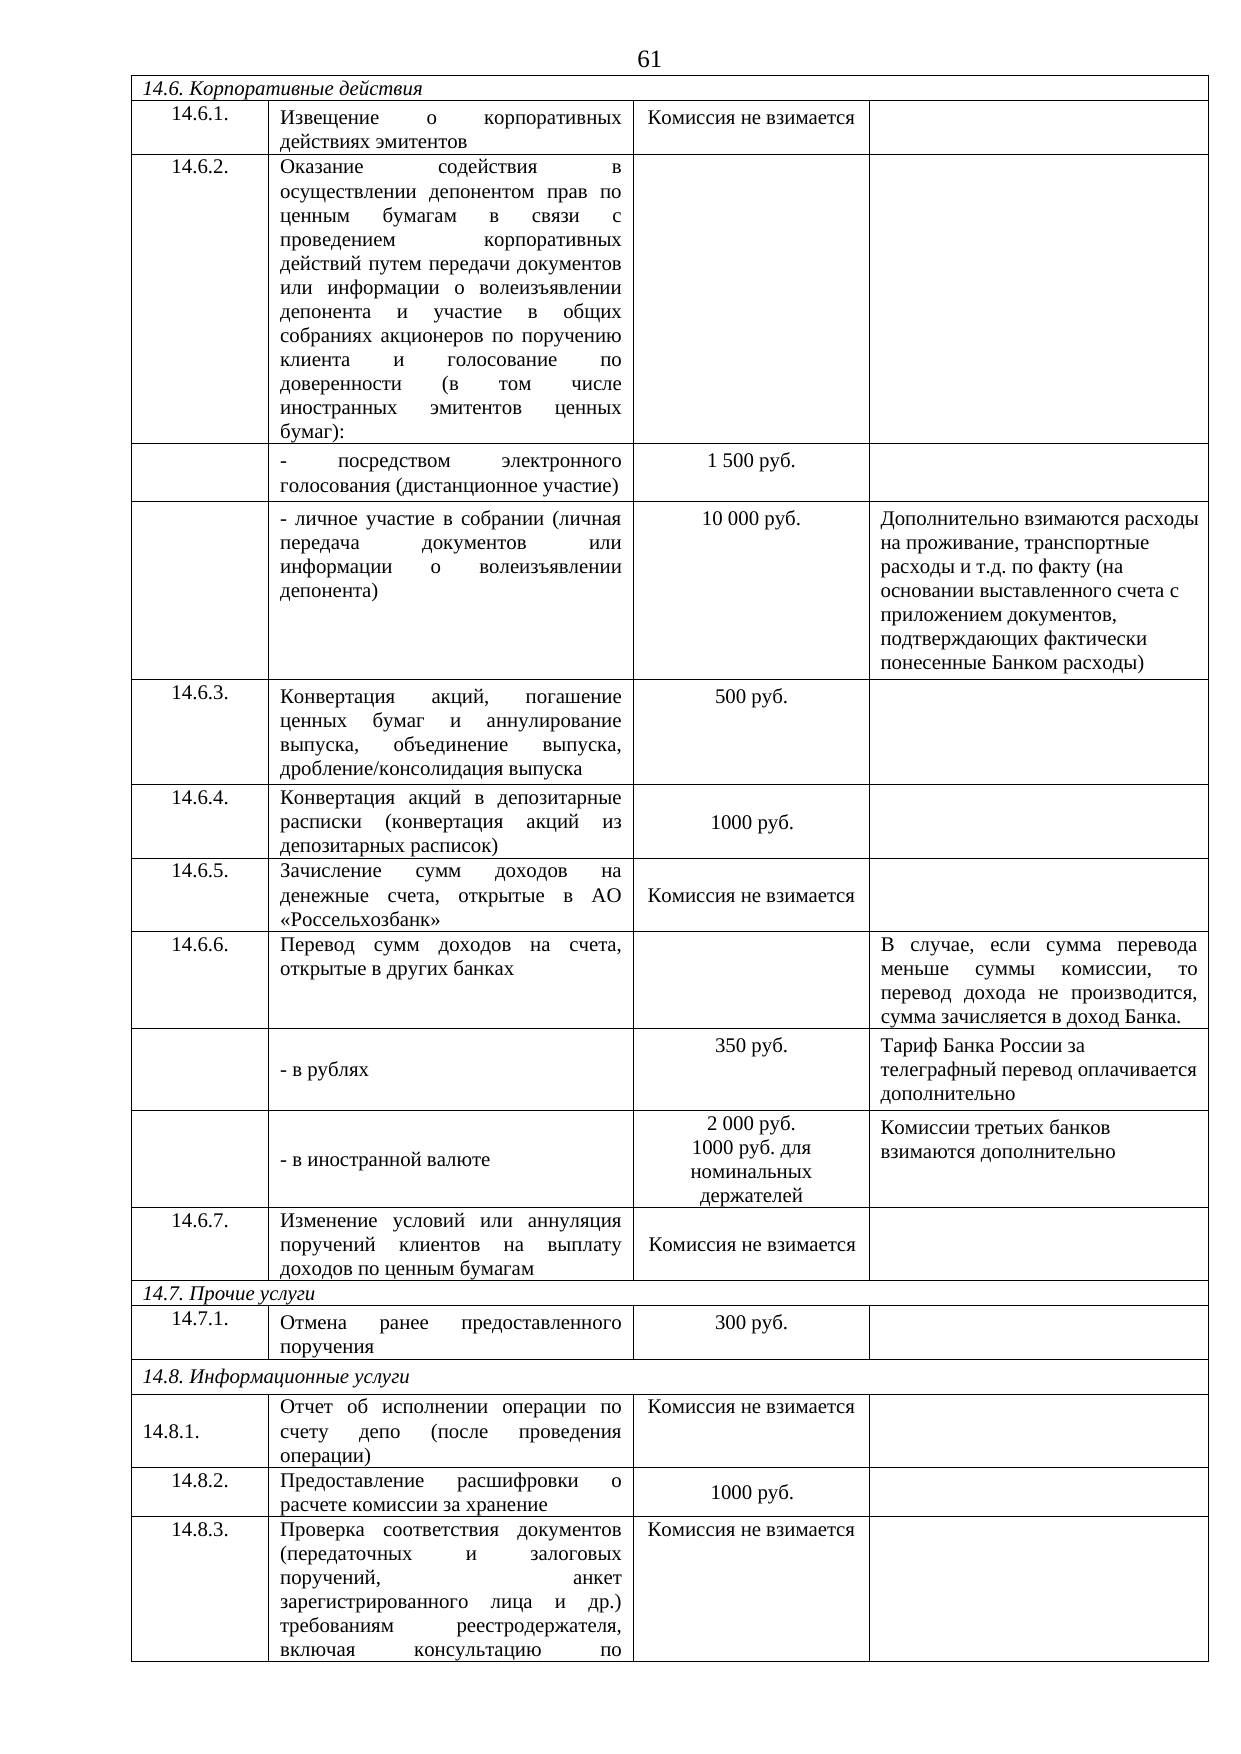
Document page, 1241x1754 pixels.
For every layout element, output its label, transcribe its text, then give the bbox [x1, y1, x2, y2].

table_cell 14.6.5. [132, 859, 268, 931]
table_cell Комиссия не взимается [634, 859, 869, 931]
table_cell [634, 932, 869, 1028]
table_cell 2 000 руб. 1000 руб. для номинальных держателей [634, 1111, 869, 1207]
table_cell 14.6.2. [132, 155, 268, 443]
table_cell Изменение условий или аннуляция поручений клиентов на выплату доходов по ценным бумагам [269, 1208, 633, 1280]
table_cell Комиссия не взимается [634, 1395, 869, 1467]
table_cell Тариф Банка России за телеграфный перевод оплачивается дополнительно [870, 1029, 1208, 1109]
table_cell 350 руб. [634, 1029, 869, 1109]
table_cell - в рублях [269, 1029, 633, 1109]
table_cell 14.6.6. [132, 932, 268, 1028]
table_cell 14.7. Прочие услуги [132, 1281, 1208, 1305]
table_cell [870, 1208, 1208, 1280]
table_cell 14.8.3. [132, 1517, 268, 1661]
table_cell [870, 680, 1208, 784]
table_cell Оказание содействия в осуществлении депонентом прав по ценным бумагам в связи с проведением корпоративных действий путем передачи документов или информации о волеизъявлении депонента и участие в общих собраниях акционеров по поручению клиента и голосование по доверенности (в том числе иностранных эмитентов ценных бумаг): [269, 155, 633, 443]
table_cell Комиссии третьих банков взимаются дополнительно [870, 1111, 1208, 1207]
table_cell 1000 руб. [634, 1468, 869, 1516]
table_cell 14.7.1. [132, 1306, 268, 1358]
table_cell Предоставление расшифровки о расчете комиссии за хранение [269, 1468, 633, 1516]
table_cell 14.6.1. [132, 101, 268, 153]
table_cell [132, 502, 268, 678]
table_cell [870, 101, 1208, 153]
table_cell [634, 101, 869, 153]
table_cell Комиссия не взимается [634, 1208, 869, 1280]
table_cell 14.6.3. [132, 680, 268, 784]
table_cell 1000 руб. [634, 785, 869, 857]
table_cell [870, 1517, 1208, 1661]
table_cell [269, 1517, 633, 1661]
table_cell 1 500 руб. [634, 444, 869, 501]
table_cell Отчет об исполнении операции по счету депо (после проведения операции) [269, 1395, 633, 1467]
table_cell 14.6. Корпоративные действия [132, 76, 1208, 100]
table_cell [634, 1517, 869, 1661]
table_cell В случае, если сумма перевода меньше суммы комиссии, то перевод дохода не производится, сумма зачисляется в доход Банка. [870, 932, 1208, 1028]
table_cell Конвертация акций в депозитарные расписки (конвертация акций из депозитарных расписок) [269, 785, 633, 857]
table_cell 14.8. Информационные услуги [132, 1360, 1208, 1393]
table_cell [870, 1395, 1208, 1467]
table_cell Перевод сумм доходов на счета, открытые в других банках [269, 932, 633, 1028]
table_cell 14.8.2. [132, 1468, 268, 1516]
table_cell [870, 785, 1208, 857]
table_cell - в иностранной валюте [269, 1111, 633, 1207]
table_cell - посредством электронного голосования (дистанционное участие) [269, 444, 633, 501]
table_cell [870, 859, 1208, 931]
table_cell 10 000 руб. [634, 502, 869, 678]
table_cell [870, 1306, 1208, 1358]
table_cell Отмена ранее предоставленного поручения [269, 1306, 633, 1358]
table_cell [870, 444, 1208, 501]
table_cell 300 руб. [634, 1306, 869, 1358]
table_cell Зачисление сумм доходов на денежные счета, открытые в АО «Россельхозбанк» [269, 859, 633, 931]
table_cell 14.6.4. [132, 785, 268, 857]
table_cell [132, 444, 268, 501]
table_cell Конвертация акций, погашение ценных бумаг и аннулирование выпуска, объединение выпуска, дробление/консолидация выпуска [269, 680, 633, 784]
table_cell 14.6.7. [132, 1208, 268, 1280]
table_cell 14.8.1. [132, 1395, 268, 1467]
table_cell - личное участие в собрании (личная передача документов или информации о волеизъявлении депонента) [269, 502, 633, 678]
table_cell [132, 1111, 268, 1207]
table_cell [870, 1468, 1208, 1516]
table_cell [132, 1029, 268, 1109]
table_cell Извещение о корпоративных действиях эмитентов [269, 101, 633, 153]
table_cell 500 руб. [634, 680, 869, 784]
table_cell [634, 155, 869, 443]
table_cell [870, 155, 1208, 443]
table_cell Дополнительно взимаются расходы на проживание, транспортные расходы и т.д. по факту (на основании выставленного счета с приложением документов, подтверждающих фактически понесенные Банком расходы) [870, 502, 1208, 678]
